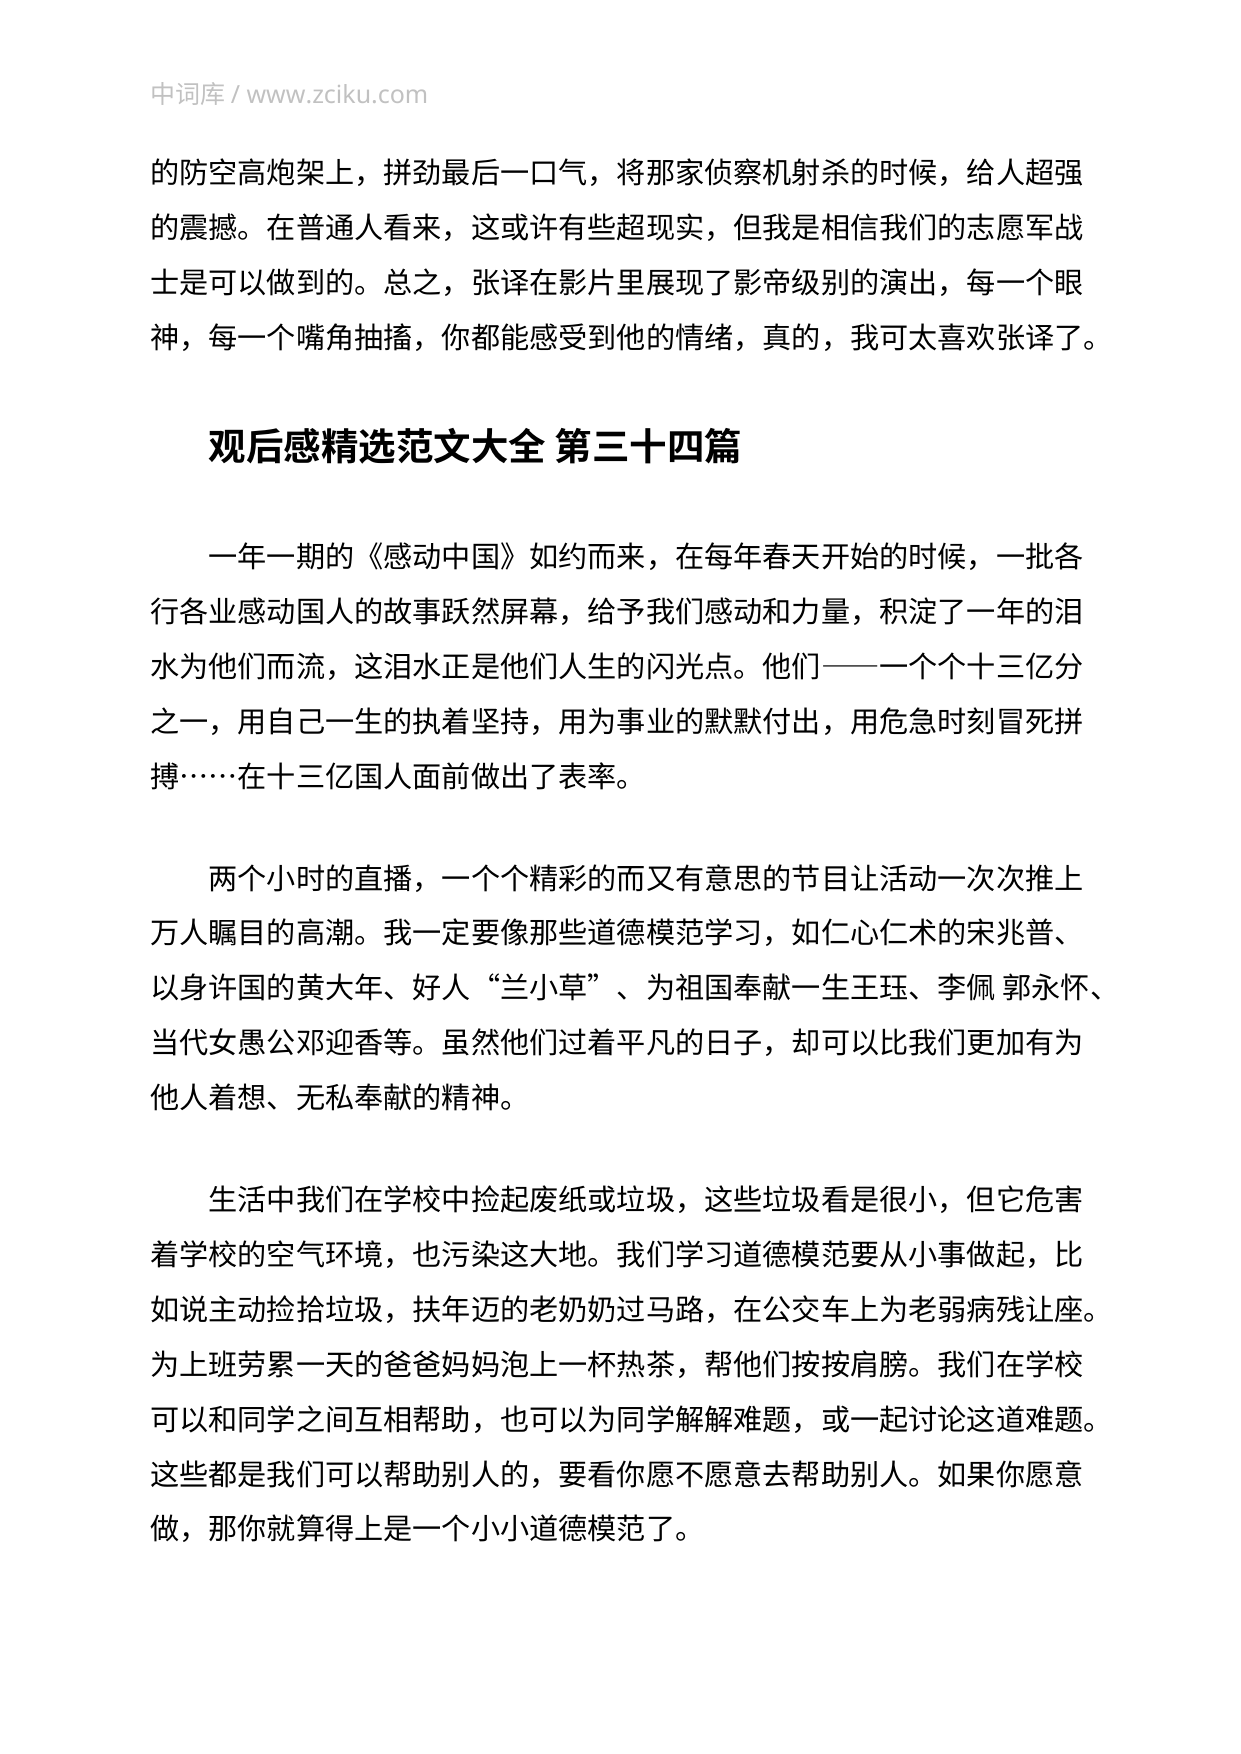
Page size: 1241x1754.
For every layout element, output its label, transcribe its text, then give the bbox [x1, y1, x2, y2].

text 观后感精选范文大全 第三十四篇 [150, 416, 1090, 471]
text 一年一期的《感动中国》如约而来，在每年春天开始的时候，一批各行各业感动国人的故事跃然屏幕，给予我们感动和力量，积淀了一年的泪水为他们而流，这泪水正是他们人生的闪光点。他们――一个个十三亿分之一，用自己一生的执着坚持，用为事业的默默付出，用危急时刻冒死拼搏……在十三亿国人面前做出了表率。 [150, 534, 1090, 796]
text 两个小时的直播，一个个精彩的而又有意思的节目让活动一次次推上万人瞩目的高潮。我一定要像那些道德模范学习，如仁心仁术的宋兆普、以身许国的黄大年、好人“兰小草”、为祖国奉献一生王珏、李佩 郭永怀、当代女愚公邓迎香等。虽然他们过着平凡的日子，却可以比我们更加有为他人着想、无私奉献的精神。 [150, 855, 1090, 1117]
text 生活中我们在学校中捡起废纸或垃圾，这些垃圾看是很小，但它危害着学校的空气环境，也污染这大地。我们学习道德模范要从小事做起，比如说主动捡拾垃圾，扶年迈的老奶奶过马路，在公交车上为老弱病残让座。为上班劳累一天的爸爸妈妈泡上一杯热茶，帮他们按按肩膀。我们在学校可以和同学之间互相帮助，也可以为同学解解难题，或一起讨论这道难题。这些都是我们可以帮助别人的，要看你愿不愿意去帮助别人。如果你愿意做，那你就算得上是一个小小道德模范了。 [150, 1177, 1090, 1548]
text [150, 150, 1090, 357]
